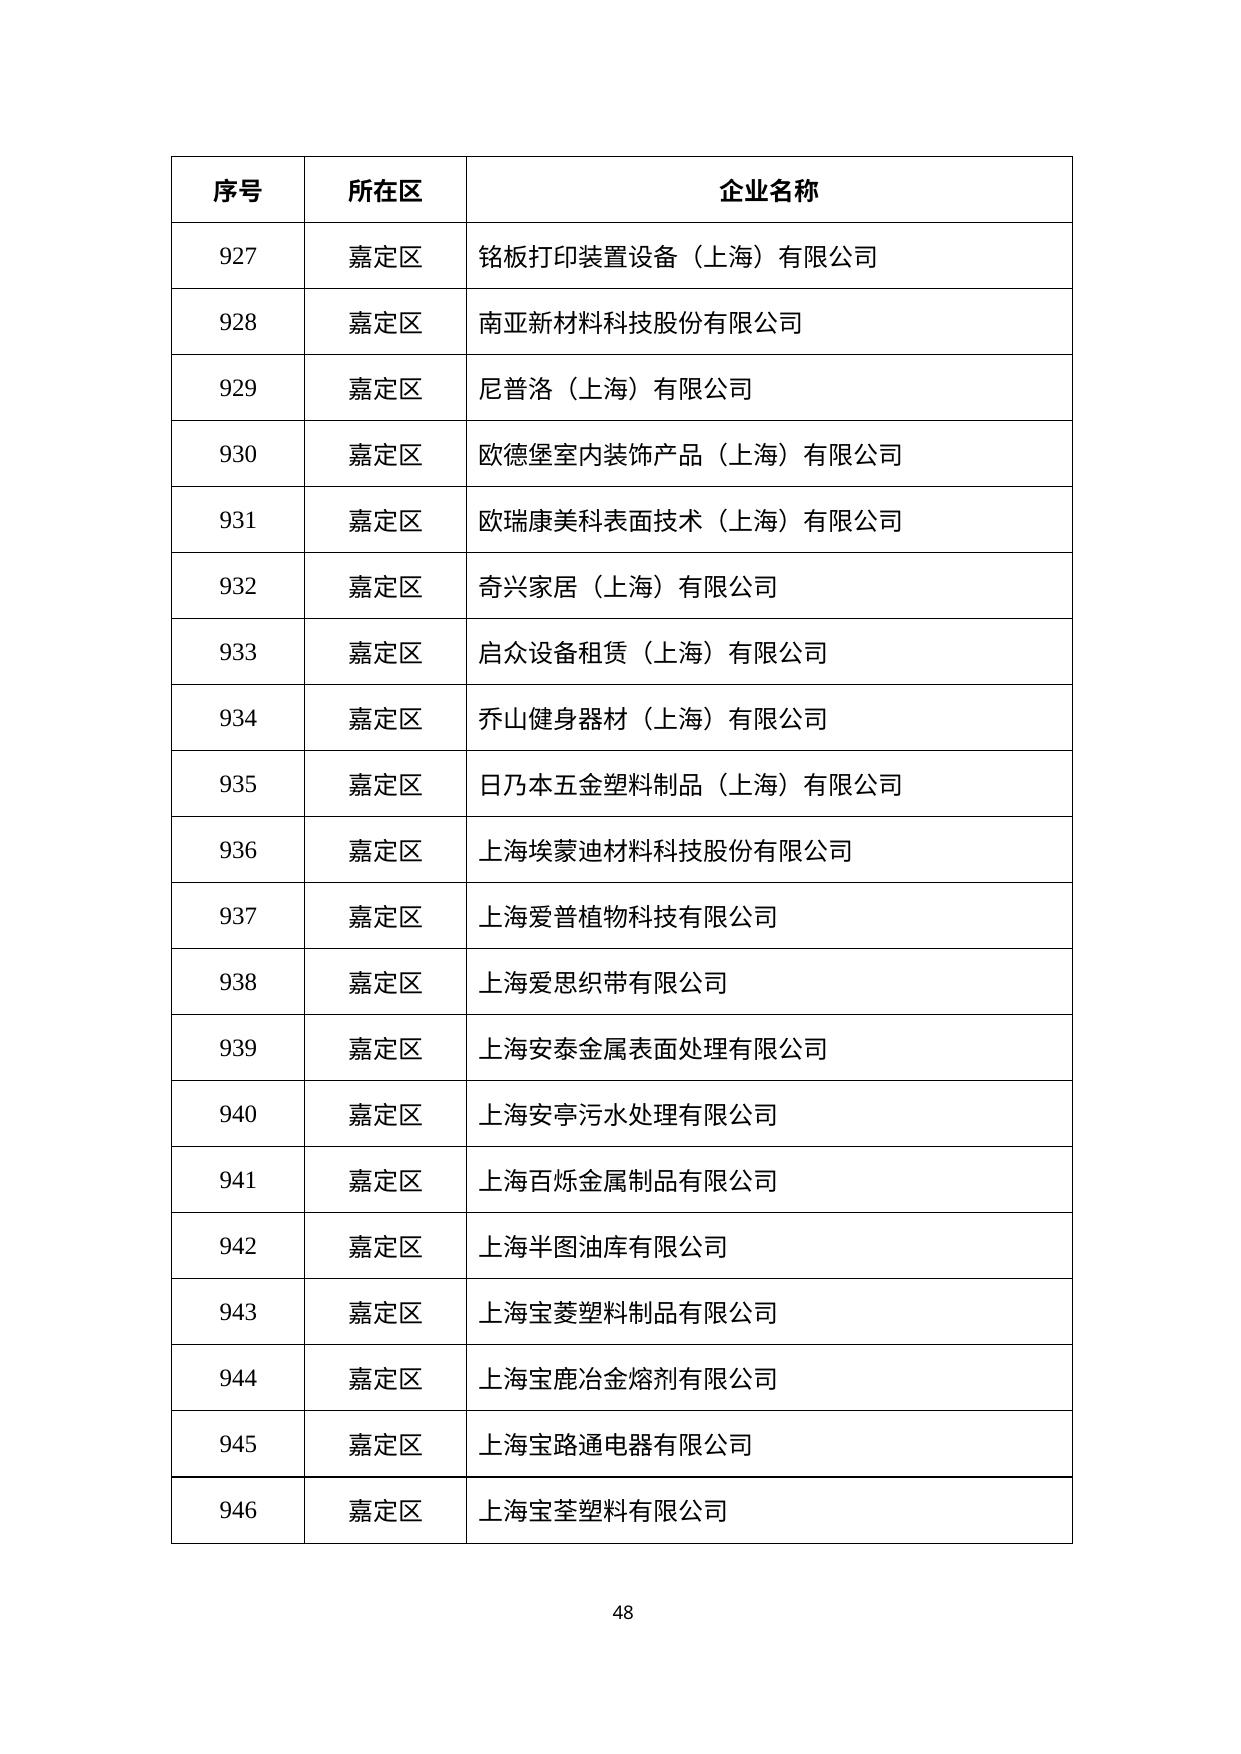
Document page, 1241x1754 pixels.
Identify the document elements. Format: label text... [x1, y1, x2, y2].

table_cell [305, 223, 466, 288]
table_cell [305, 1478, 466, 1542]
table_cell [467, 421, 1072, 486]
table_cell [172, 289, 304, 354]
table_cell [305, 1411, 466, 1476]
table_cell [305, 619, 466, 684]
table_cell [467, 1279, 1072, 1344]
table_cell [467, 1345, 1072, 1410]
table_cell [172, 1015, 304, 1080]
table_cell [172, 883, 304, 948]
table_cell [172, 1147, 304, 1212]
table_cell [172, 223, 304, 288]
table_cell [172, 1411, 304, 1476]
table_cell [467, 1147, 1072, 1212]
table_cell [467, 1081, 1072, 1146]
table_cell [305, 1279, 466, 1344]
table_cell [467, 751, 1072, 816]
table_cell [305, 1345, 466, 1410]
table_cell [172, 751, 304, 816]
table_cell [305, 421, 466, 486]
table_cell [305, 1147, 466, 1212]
table_header 所在区 [305, 157, 466, 222]
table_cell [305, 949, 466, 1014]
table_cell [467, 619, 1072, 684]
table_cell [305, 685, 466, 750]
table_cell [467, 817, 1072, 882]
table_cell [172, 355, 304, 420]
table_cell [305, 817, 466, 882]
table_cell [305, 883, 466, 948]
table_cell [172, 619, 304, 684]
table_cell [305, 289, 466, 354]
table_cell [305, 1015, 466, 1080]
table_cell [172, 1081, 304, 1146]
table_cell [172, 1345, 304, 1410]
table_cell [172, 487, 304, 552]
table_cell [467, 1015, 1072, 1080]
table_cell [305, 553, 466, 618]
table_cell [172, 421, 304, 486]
table_header 企业名称 [467, 157, 1072, 222]
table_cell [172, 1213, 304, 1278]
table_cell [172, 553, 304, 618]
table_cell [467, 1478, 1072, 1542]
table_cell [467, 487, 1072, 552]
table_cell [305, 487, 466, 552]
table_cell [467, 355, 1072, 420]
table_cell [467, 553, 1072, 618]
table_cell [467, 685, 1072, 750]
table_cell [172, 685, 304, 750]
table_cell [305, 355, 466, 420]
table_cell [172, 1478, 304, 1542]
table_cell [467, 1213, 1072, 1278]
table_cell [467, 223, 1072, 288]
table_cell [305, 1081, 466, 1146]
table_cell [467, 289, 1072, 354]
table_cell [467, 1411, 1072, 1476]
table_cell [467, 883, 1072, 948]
table_header 序号 [172, 157, 304, 222]
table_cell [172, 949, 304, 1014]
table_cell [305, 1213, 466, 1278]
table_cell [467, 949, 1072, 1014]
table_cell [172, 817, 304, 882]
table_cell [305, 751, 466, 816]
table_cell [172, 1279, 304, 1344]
